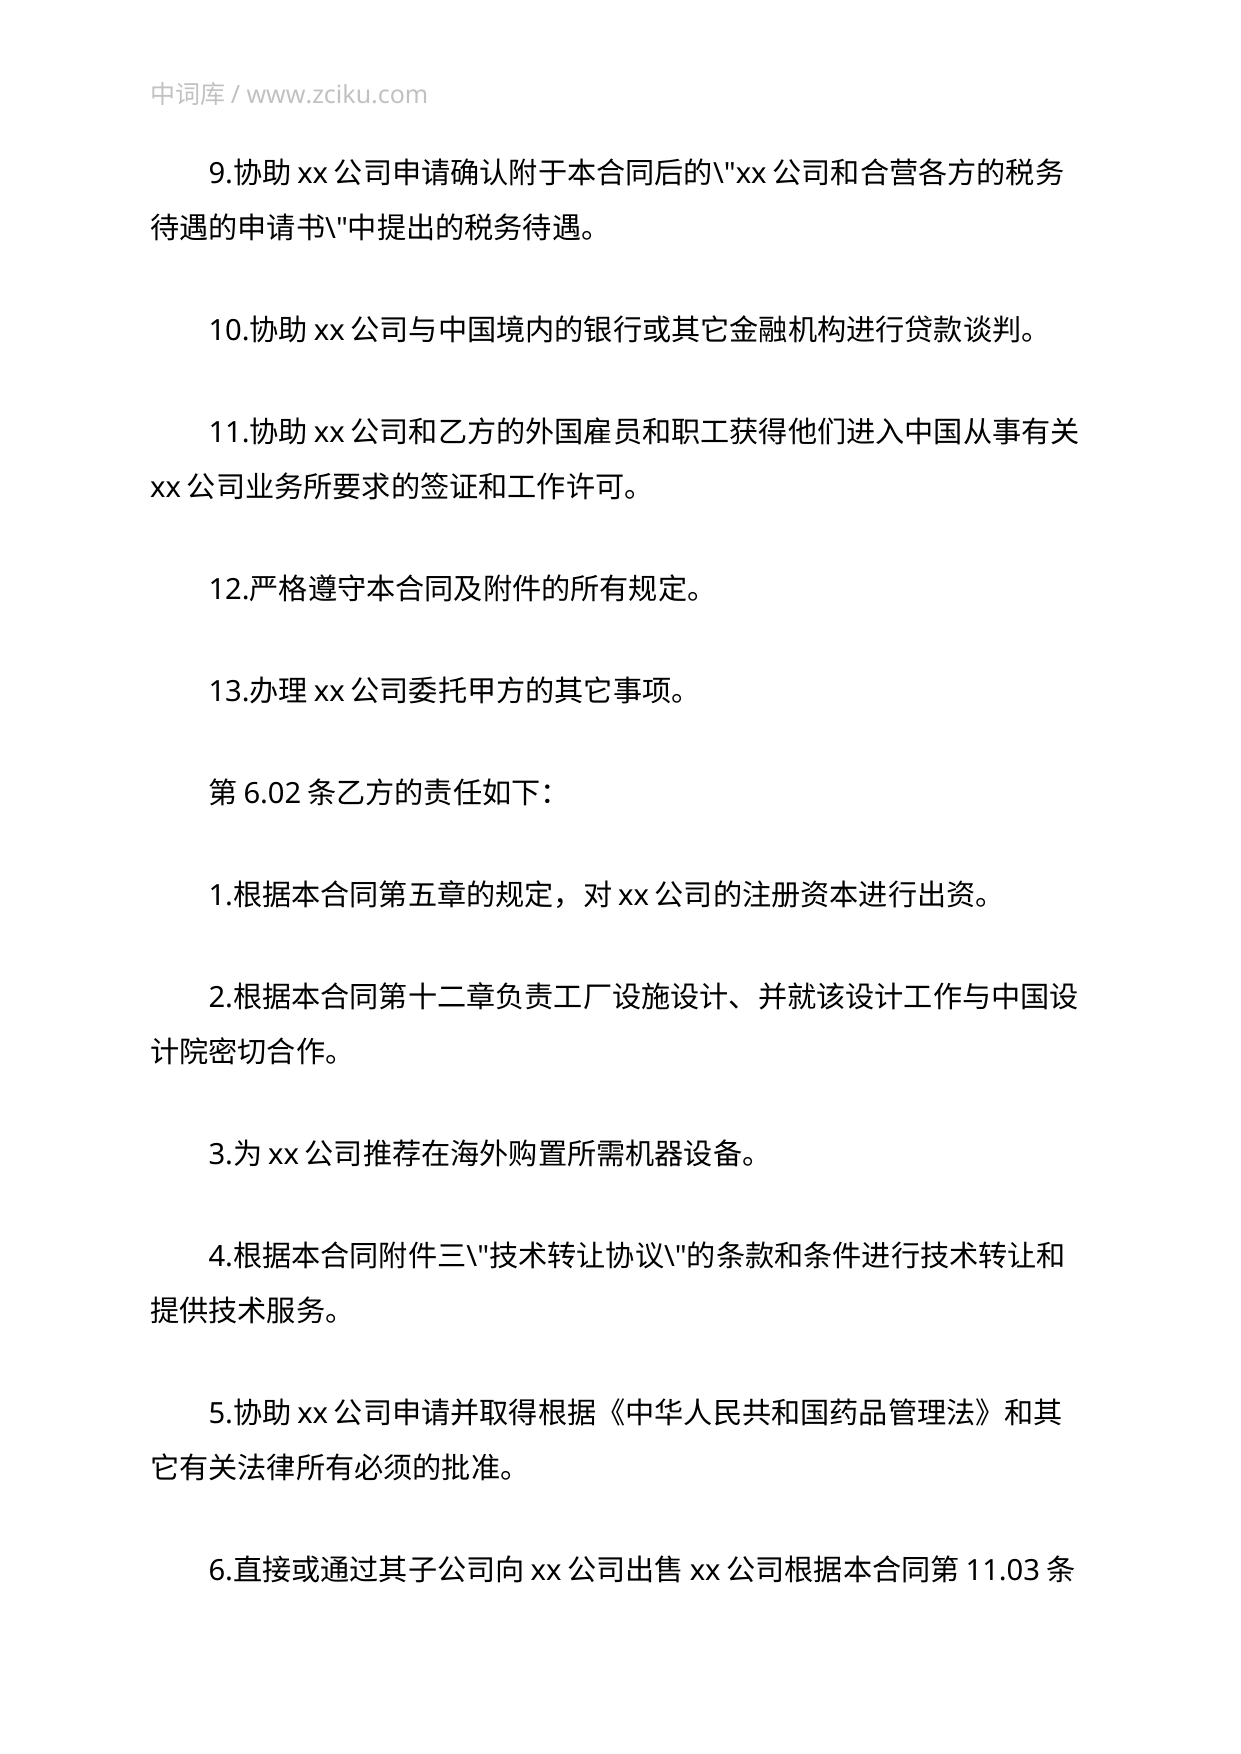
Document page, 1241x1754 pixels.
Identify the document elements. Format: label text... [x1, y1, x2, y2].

text 13.办理xx公司委托甲方的其它事项。 [150, 668, 1090, 710]
text 4.根据本合同附件三\"技术转让协议\"的条款和条件进行技术转让和提供技术服务。 [150, 1233, 1090, 1330]
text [150, 1546, 1090, 1588]
text 3.为xx公司推荐在海外购置所需机器设备。 [150, 1131, 1090, 1173]
text 第6.02条乙方的责任如下： [150, 770, 1090, 812]
text 12.严格遵守本合同及附件的所有规定。 [150, 566, 1090, 608]
text 2.根据本合同第十二章负责工厂设施设计、并就该设计工作与中国设计院密切合作。 [150, 974, 1090, 1071]
text 10.协助xx公司与中国境内的银行或其它金融机构进行贷款谈判。 [150, 307, 1090, 349]
text 9.协助xx公司申请确认附于本合同后的\"xx公司和合营各方的税务待遇的申请书\"中提出的税务待遇。 [150, 150, 1090, 247]
text 11.协助xx公司和乙方的外国雇员和职工获得他们进入中国从事有关xx公司业务所要求的签证和工作许可。 [150, 409, 1090, 506]
text 5.协助xx公司申请并取得根据《中华人民共和国药品管理法》和其它有关法律所有必须的批准。 [150, 1389, 1090, 1487]
text 1.根据本合同第五章的规定，对xx公司的注册资本进行出资。 [150, 872, 1090, 914]
